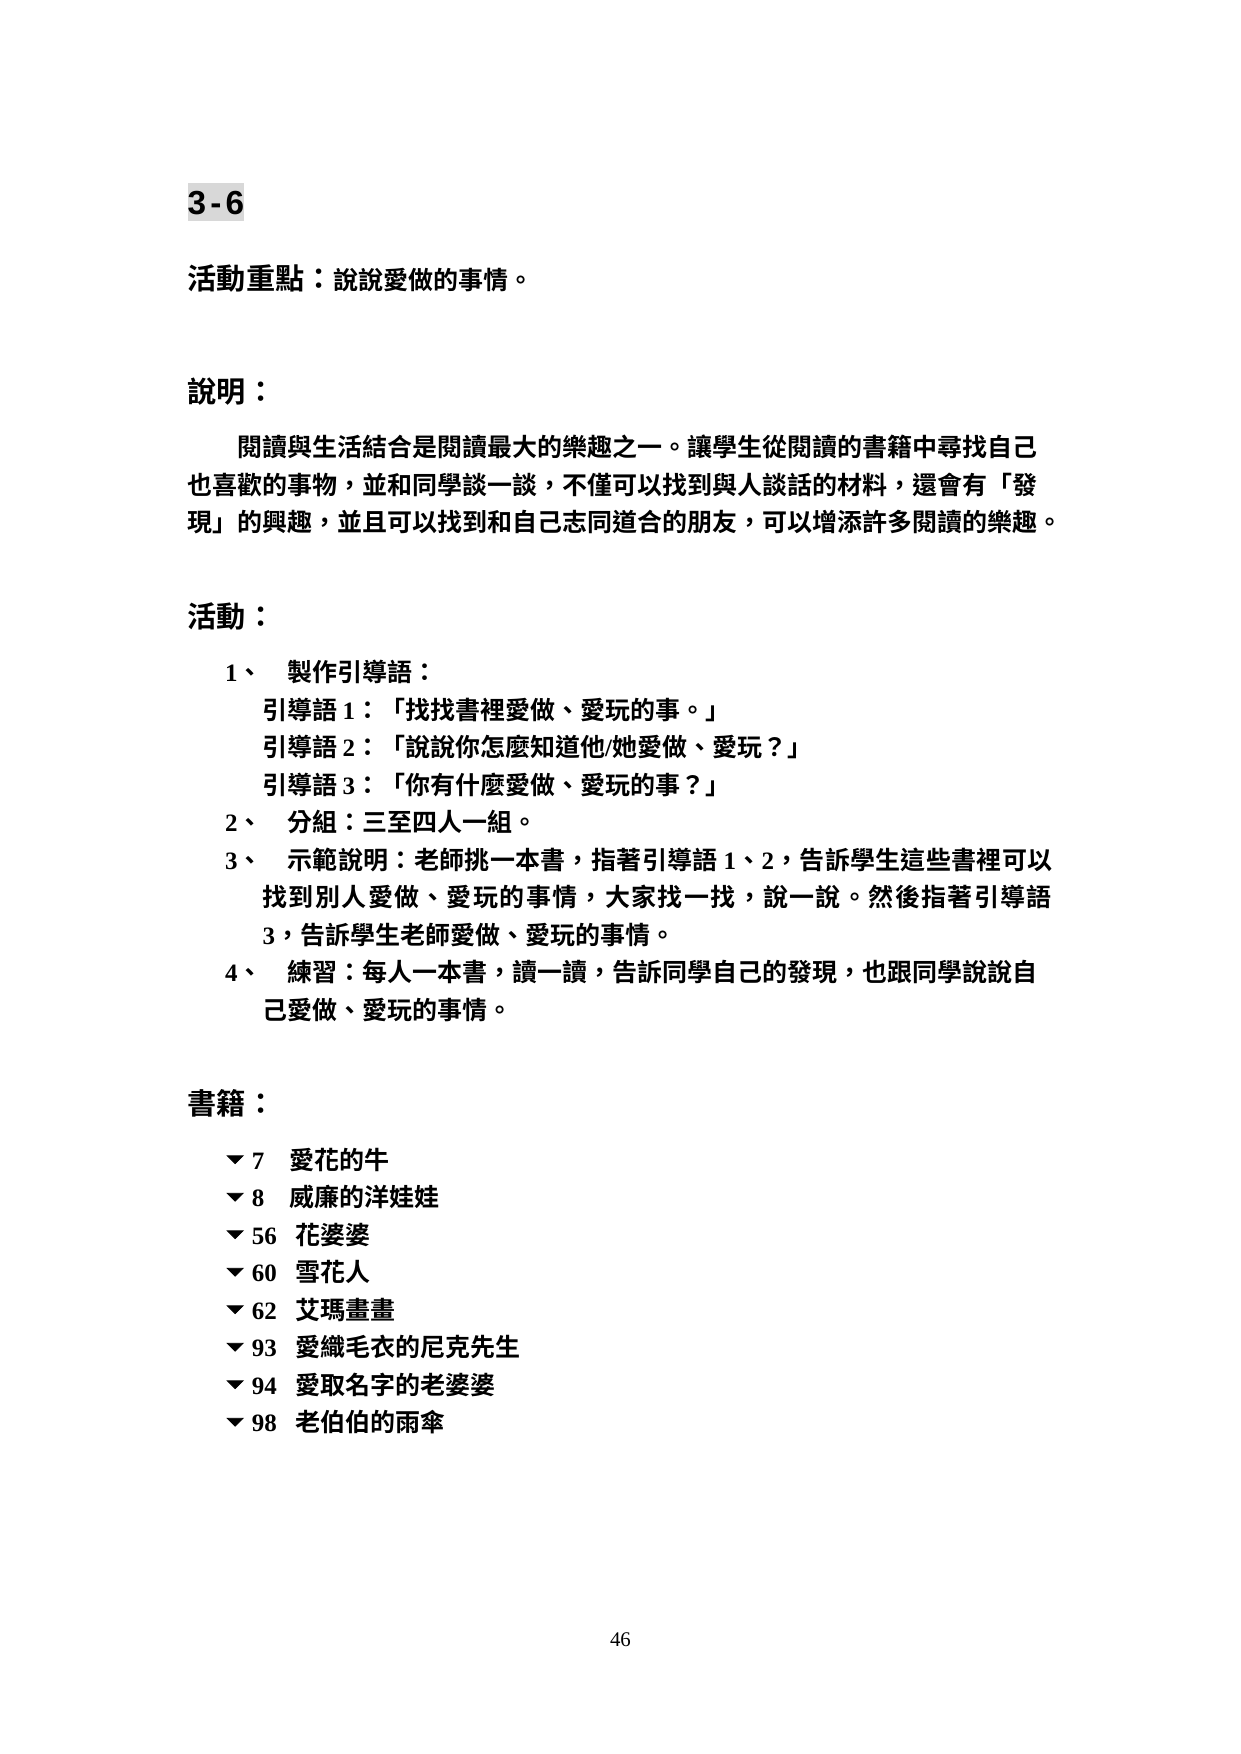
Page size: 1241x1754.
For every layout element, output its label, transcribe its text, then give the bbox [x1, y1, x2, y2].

list 示範說明：老師挑一本書，指著引導語1、2，告訴學生這些書裡可以找到別人愛做、愛玩的事情，大家找一找，說一說。然後指著引導語3，告訴學生老師愛做、愛玩的事情。 [225, 839, 1053, 952]
text 93 愛織毛衣的尼克先生 [187, 1327, 1053, 1364]
text 說明： [187, 352, 1053, 427]
list 製作引導語： [225, 652, 1053, 689]
text 56 花婆婆 [187, 1214, 1053, 1252]
text 引導語1：「找找書裡愛做、愛玩的事。」 [225, 689, 1053, 727]
text 活動重點：說說愛做的事情。 [187, 239, 1053, 314]
text 引導語2：「說說你怎麼知道他/她愛做、愛玩？」 [225, 727, 1053, 764]
text 94 愛取名字的老婆婆 [187, 1364, 1053, 1402]
text 書籍： [187, 1064, 1053, 1139]
text 閱讀與生活結合是閱讀最大的樂趣之一。讓學生從閱讀的書籍中尋找自己也喜歡的事物，並和同學談一談，不僅可以找到與人談話的材料，還會有「發現」的興趣，並且可以找到和自己志同道合的朋友，可以增添許多閱讀的樂趣。 [187, 427, 1053, 539]
text 8 威廉的洋娃娃 [187, 1177, 1053, 1214]
text 60 雪花人 [187, 1252, 1053, 1289]
text 引導語3：「你有什麼愛做、愛玩的事？」 [225, 764, 1053, 802]
text 62 艾瑪畫畫 [187, 1289, 1053, 1327]
text 7 愛花的牛 [187, 1139, 1053, 1177]
text 活動： [187, 577, 1053, 652]
list 分組：三至四人一組。 [225, 802, 1053, 839]
text 98 老伯伯的雨傘 [187, 1402, 1053, 1439]
list 練習：每人一本書，讀一讀，告訴同學自己的發現，也跟同學說說自己愛做、愛玩的事情。 [225, 952, 1053, 1027]
text 3-6 [187, 164, 1053, 239]
